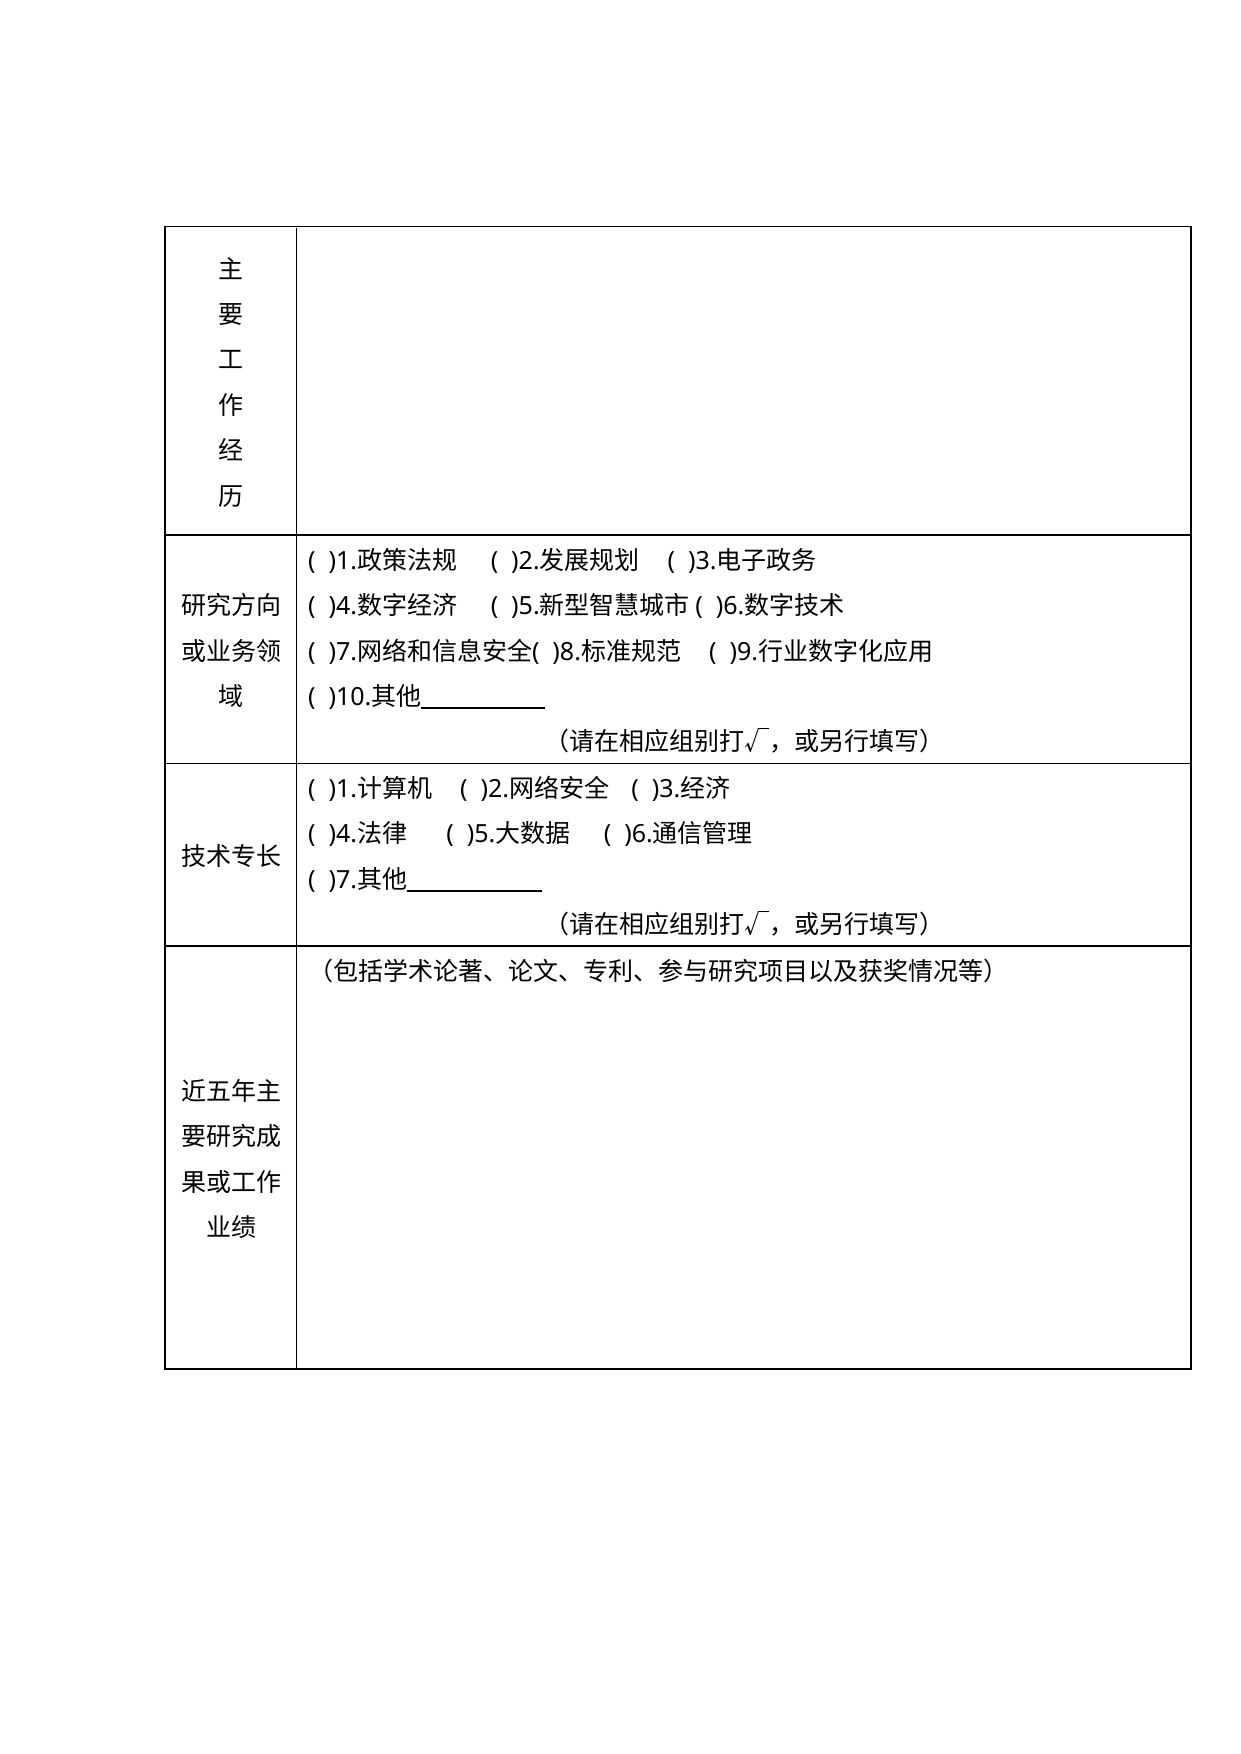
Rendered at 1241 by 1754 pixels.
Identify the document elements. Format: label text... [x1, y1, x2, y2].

table_cell 近五年主要研究成果或工作业绩 [166, 947, 296, 1368]
table_cell 研究方向或业务领域 [166, 536, 296, 762]
table_cell ( )1.政策法规 ( )2.发展规划 ( )3.电子政务 ( )4.数字经济 ( )5.新型智慧城市 ( )6.数字技术 ( )7.网络和信息安全( )8.标准规范 ( )9.行业数字化应用 ( )10.其他 （请在相应组别打√，或另行填写） [297, 536, 1190, 762]
table_cell （包括学术论著、论文、专利、参与研究项目以及获奖情况等） [297, 947, 1190, 1368]
table_cell [297, 227, 1190, 534]
table_cell 技术专长 [166, 764, 296, 945]
table_cell 主 要 工 作 经 历 [166, 227, 296, 534]
table_cell ( )1.计算机 ( )2.网络安全 ( )3.经济 ( )4.法律 ( )5.大数据 ( )6.通信管理 ( )7.其他 （请在相应组别打√，或另行填写） [297, 764, 1190, 945]
